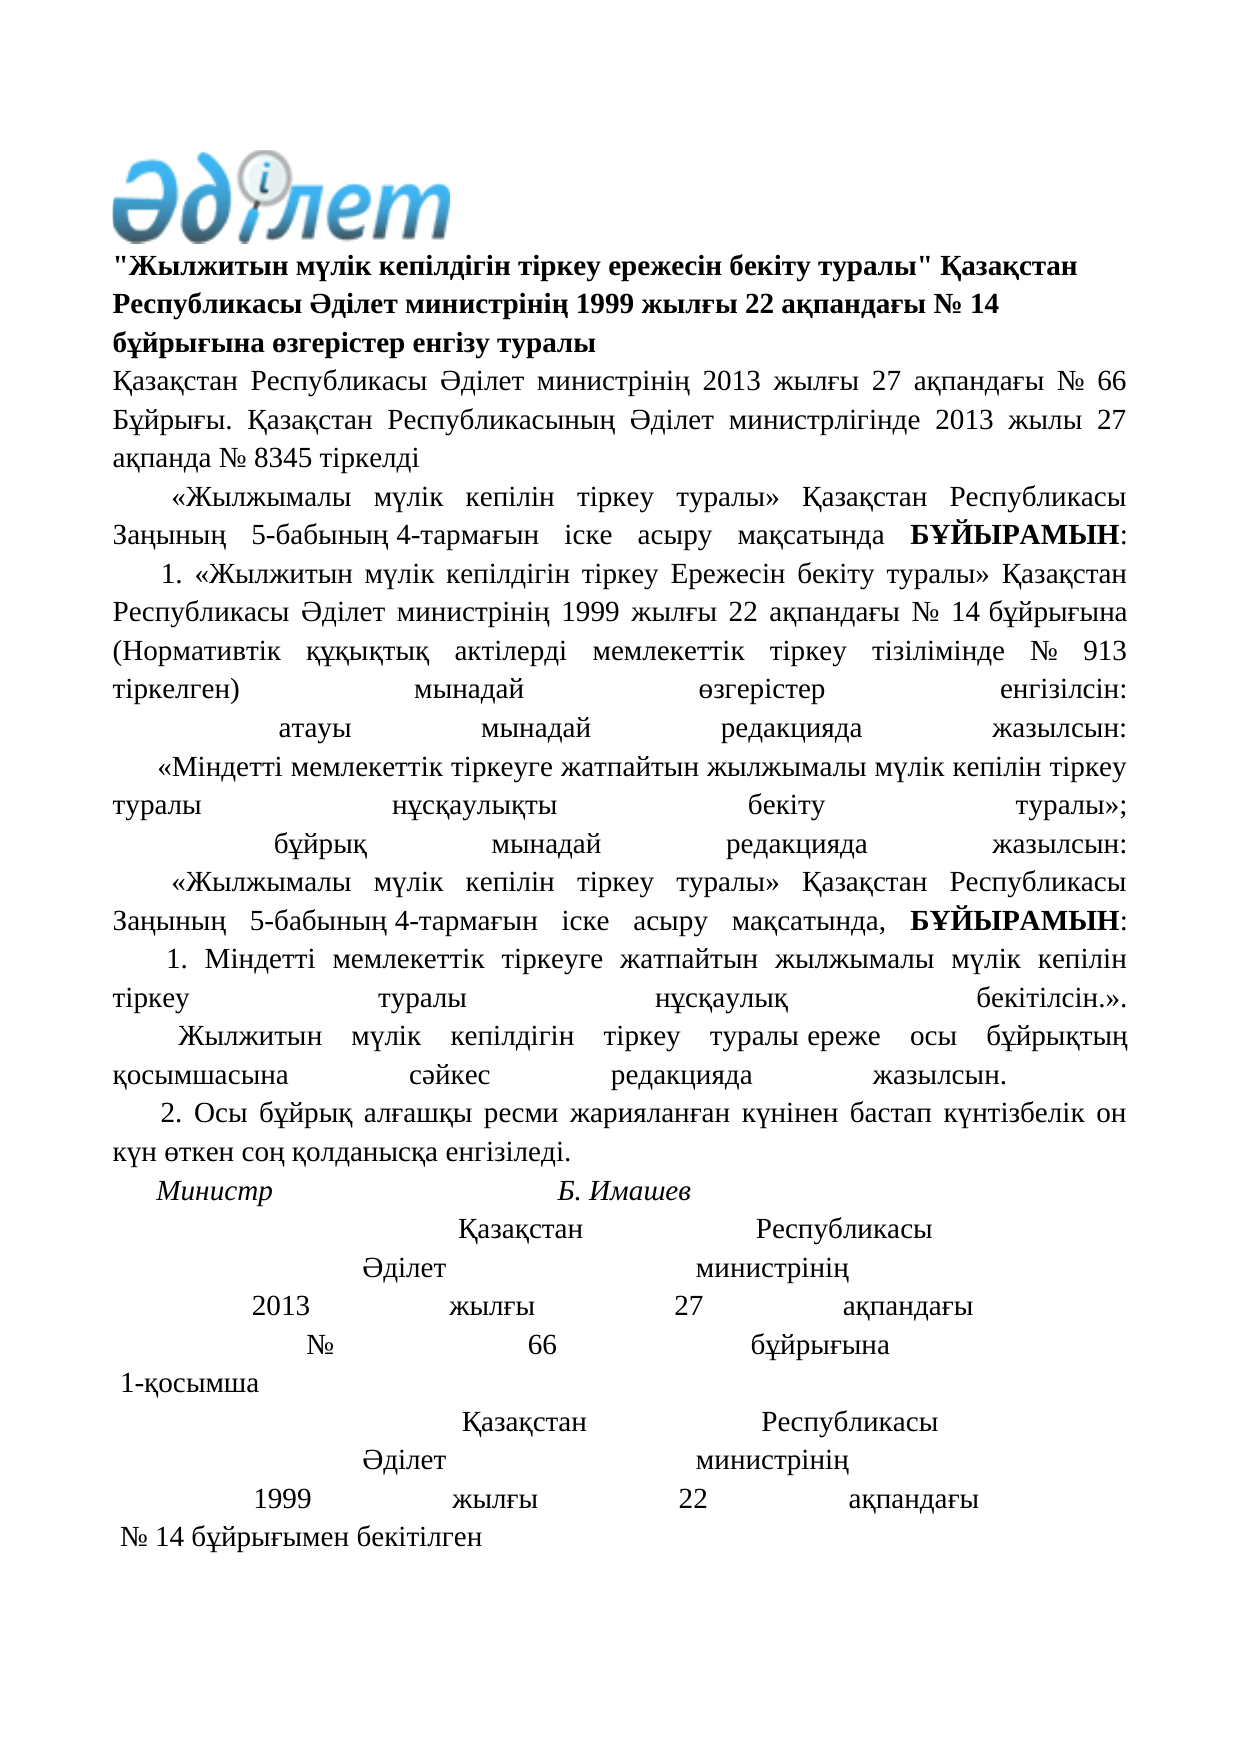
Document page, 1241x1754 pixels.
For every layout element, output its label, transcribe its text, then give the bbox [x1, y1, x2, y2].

text Қазақстан Республикасы Әділет министрінің 2013 жылғы 27 ақпандағы № 66 Бұйрығы. Қазақстан Республикасының Әділет министрлігінде 2013 жылы 27 ақпанда № 8345 тіркелді [112, 363, 1128, 474]
text Қазақстан Республикасы Әділет министрінің 1999 жылғы 22 ақпандағы № 14 бұйрығымен бекітілген [112, 1404, 1128, 1553]
picture [112, 150, 451, 244]
text "Жылжитын мүлік кепілдігін тіркеу ережесін бекіту туралы" Қазақстан Республикасы Әділет министрінің 1999 жылғы 22 ақпандағы № 14 бұйрығына өзгерістер енгізу туралы [112, 248, 1128, 358]
text Министр Б. Имашев [112, 1173, 1128, 1206]
text Қазақстан Республикасы Әділет министрінің 2013 жылғы 27 ақпандағы № 66 бұйрығына 1-қосымша [112, 1211, 1128, 1399]
text «Жылжымалы мүлік кепілін тіркеу туралы» Қазақстан Республикасы Заңының 5-бабының 4-тармағын іске асыру мақсатында БҰЙЫРАМЫН: 1. «Жылжитын мүлік кепілдігін тіркеу Ережесін бекіту туралы» Қазақстан Республикасы Әділет министрінің 1999 жылғы 22 ақпандағы № 14 бұйрығына (Нормативтік құқықтық актілерді мемлекеттік тіркеу тізілімінде № 913 тіркелген) мынадай өзгерістер енгізілсін: атауы мынадай редакцияда жазылсын: «Міндетті мемлекеттік тіркеуге жатпайтын жылжымалы мүлік кепілін тіркеу туралы нұсқаулықты бекіту туралы»; бұйрық мынадай редакцияда жазылсын: «Жылжымалы мүлік кепілін тіркеу туралы» Қазақстан Республикасы Заңының 5-бабының 4-тармағын іске асыру мақсатында, БҰЙЫРАМЫН: 1. Міндетті мемлекеттік тіркеуге жатпайтын жылжымалы мүлік кепілін тіркеу туралы нұсқаулық бекітілсін.». Жылжитын мүлік кепілдігін тіркеу туралы ереже осы бұйрықтың қосымшасына сәйкес редакцияда жазылсын. 2. Осы бұйрық алғашқы ресми жарияланған күнінен бастап күнтізбелік он күн өткен соң қолданысқа енгізіледі. [112, 479, 1128, 1168]
